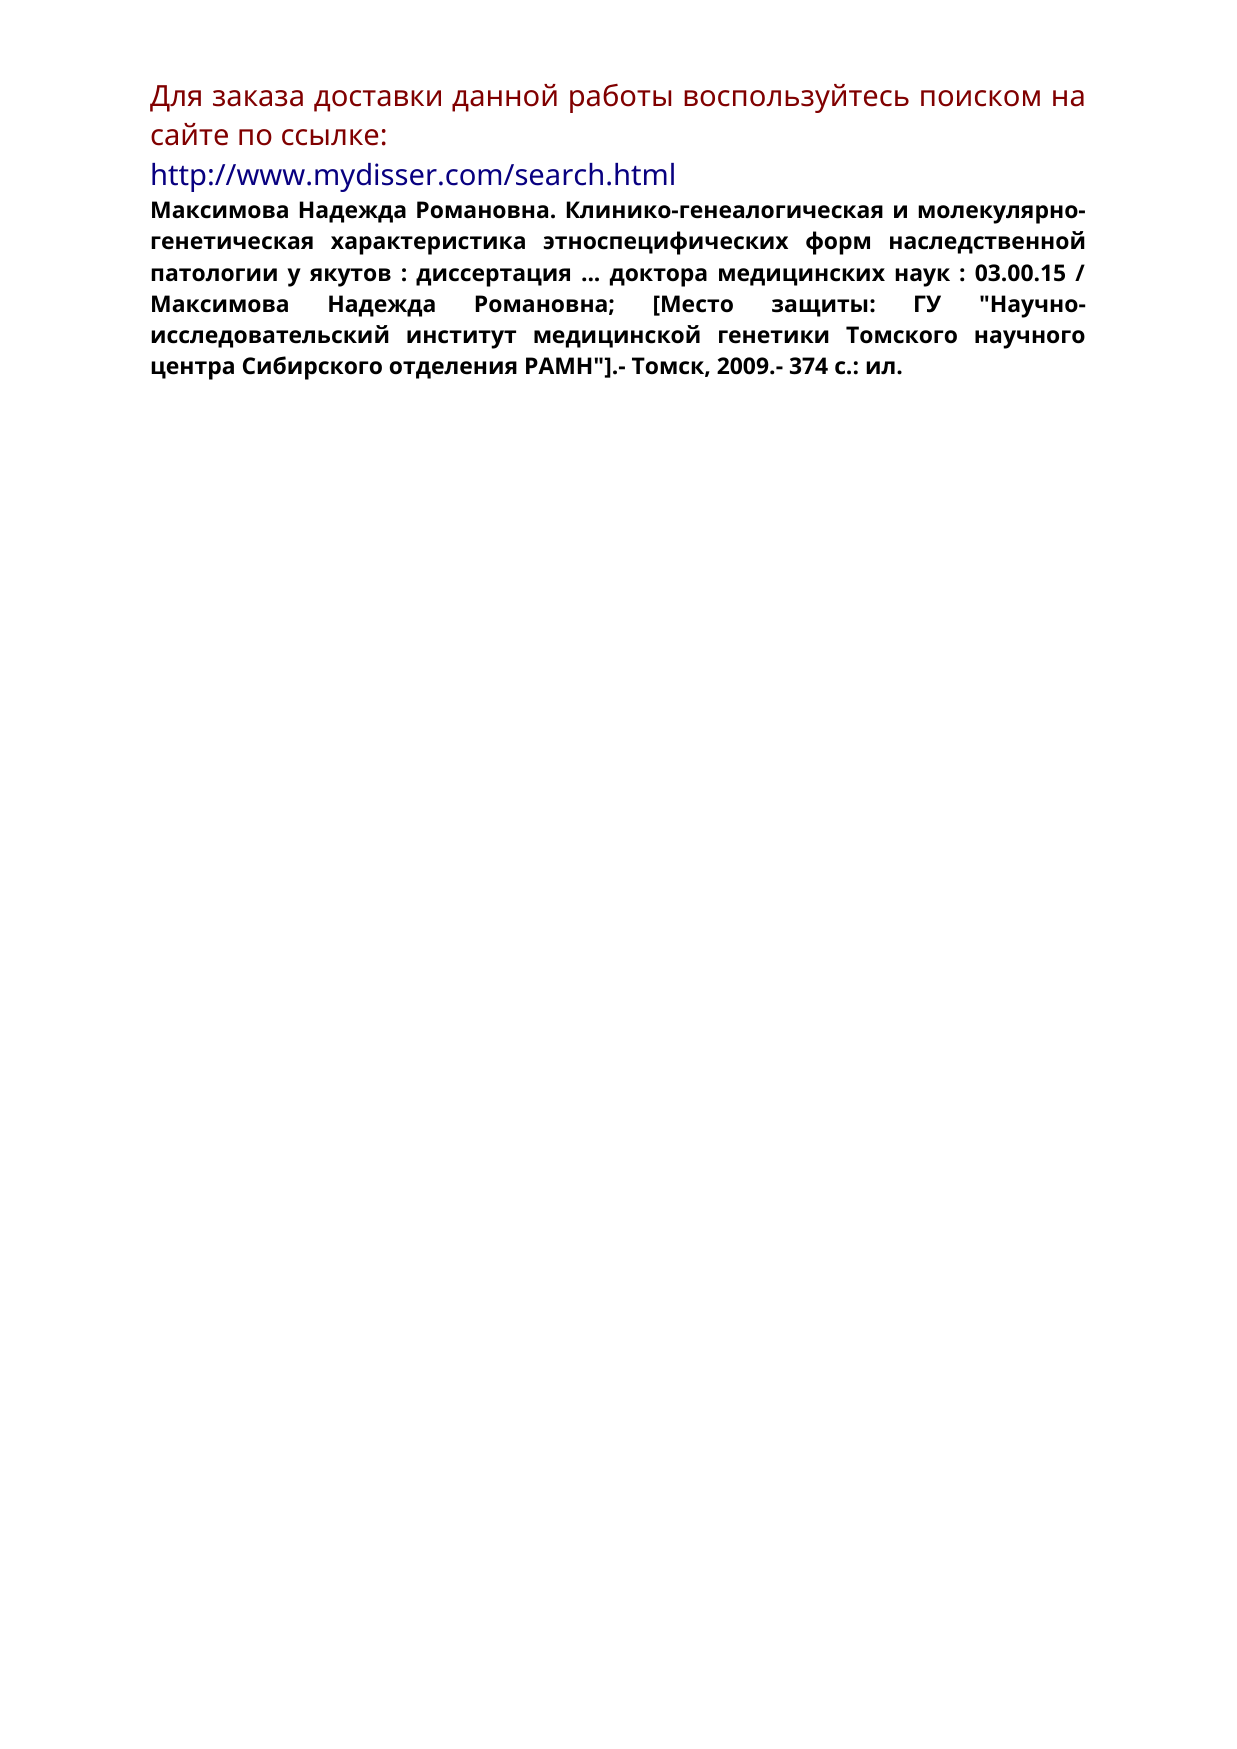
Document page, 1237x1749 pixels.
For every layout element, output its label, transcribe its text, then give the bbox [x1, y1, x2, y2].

text Максимова Надежда Романовна. Клинико-генеалогическая и молекулярно-генетическая характеристика этноспецифических форм наследственной патологии у якутов : диссертация ... доктора медицинских наук : 03.00.15 / Максимова Надежда Романовна; [Место защиты: ГУ "Научно-исследовательский институт медицинской генетики Томского научного центра Сибирского отделения РАМН"].- Томск, 2009.- 374 с.: ил. [150, 194, 1086, 382]
